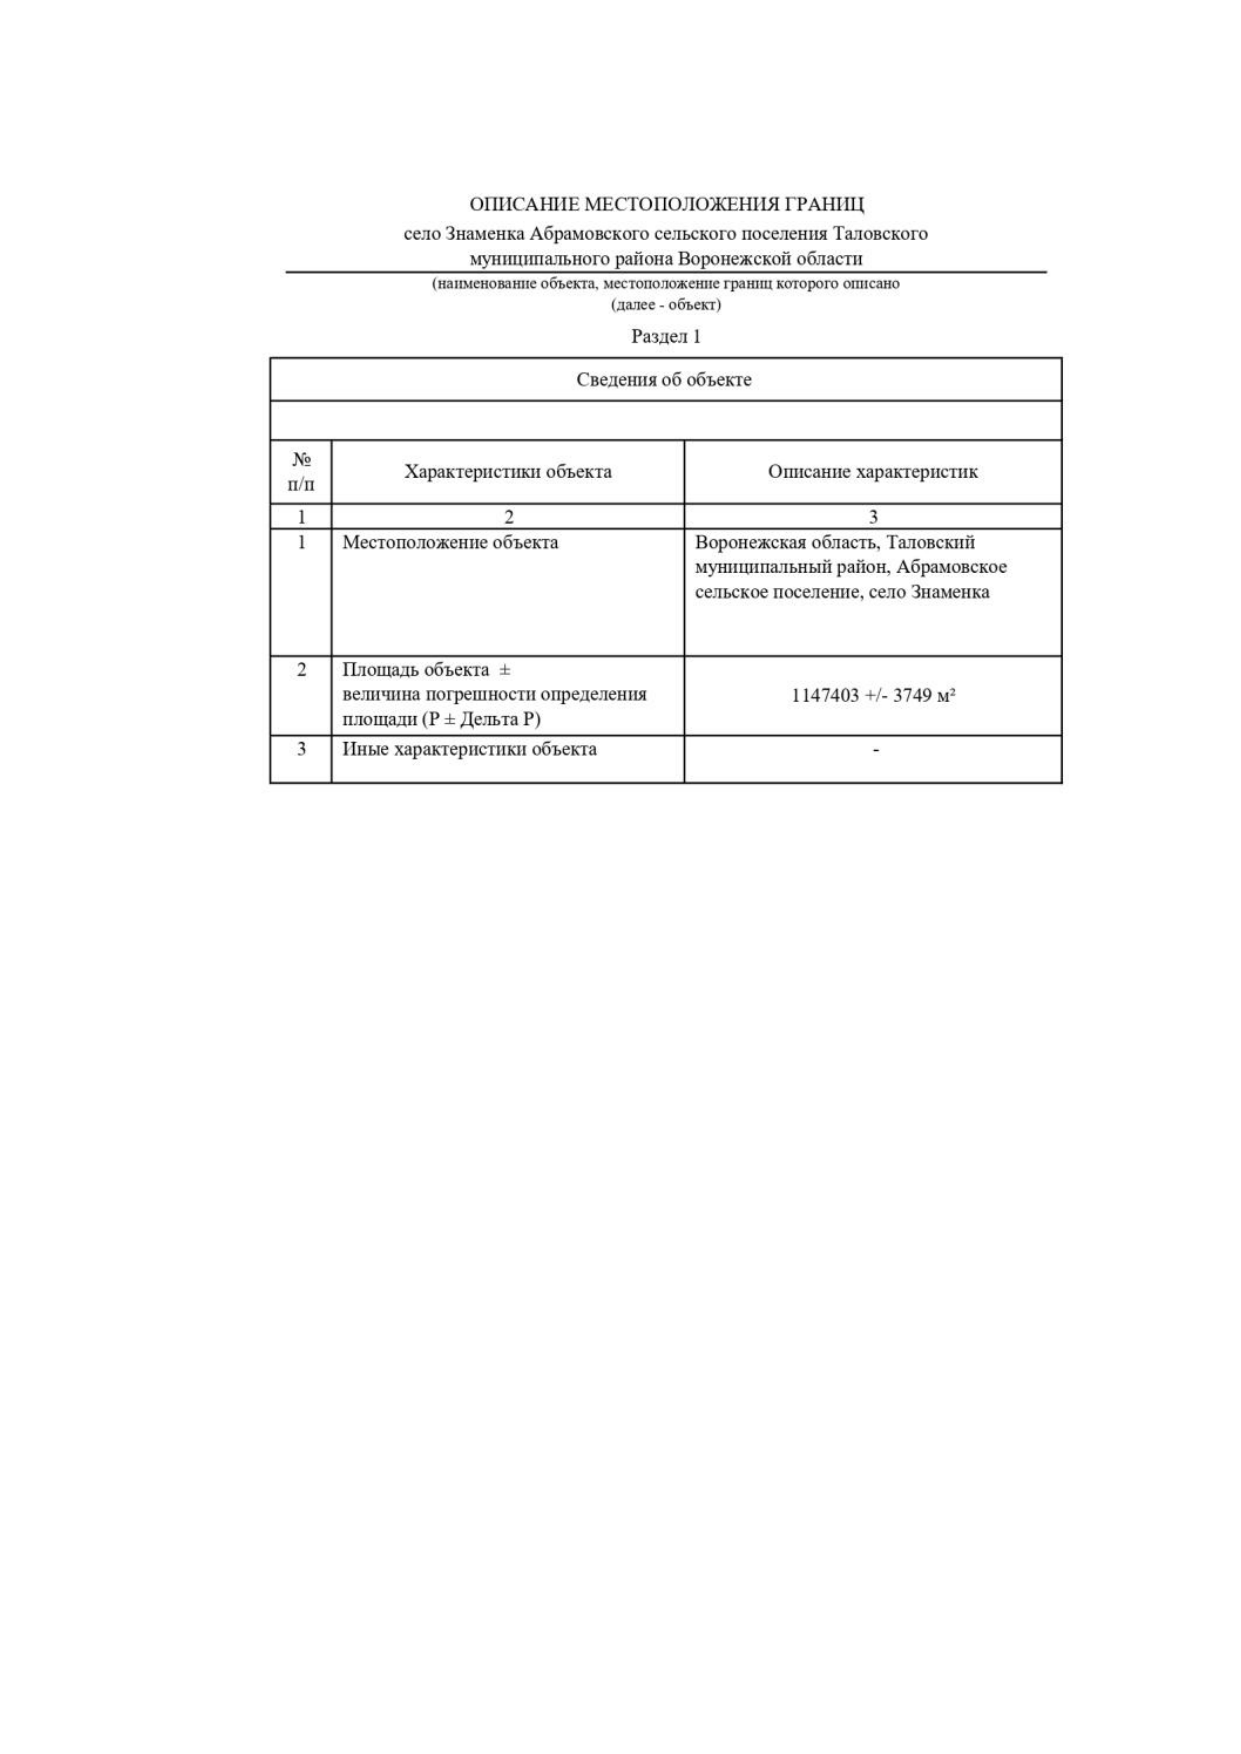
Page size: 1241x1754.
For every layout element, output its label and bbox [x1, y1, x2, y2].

picture [177, 118, 1151, 1497]
